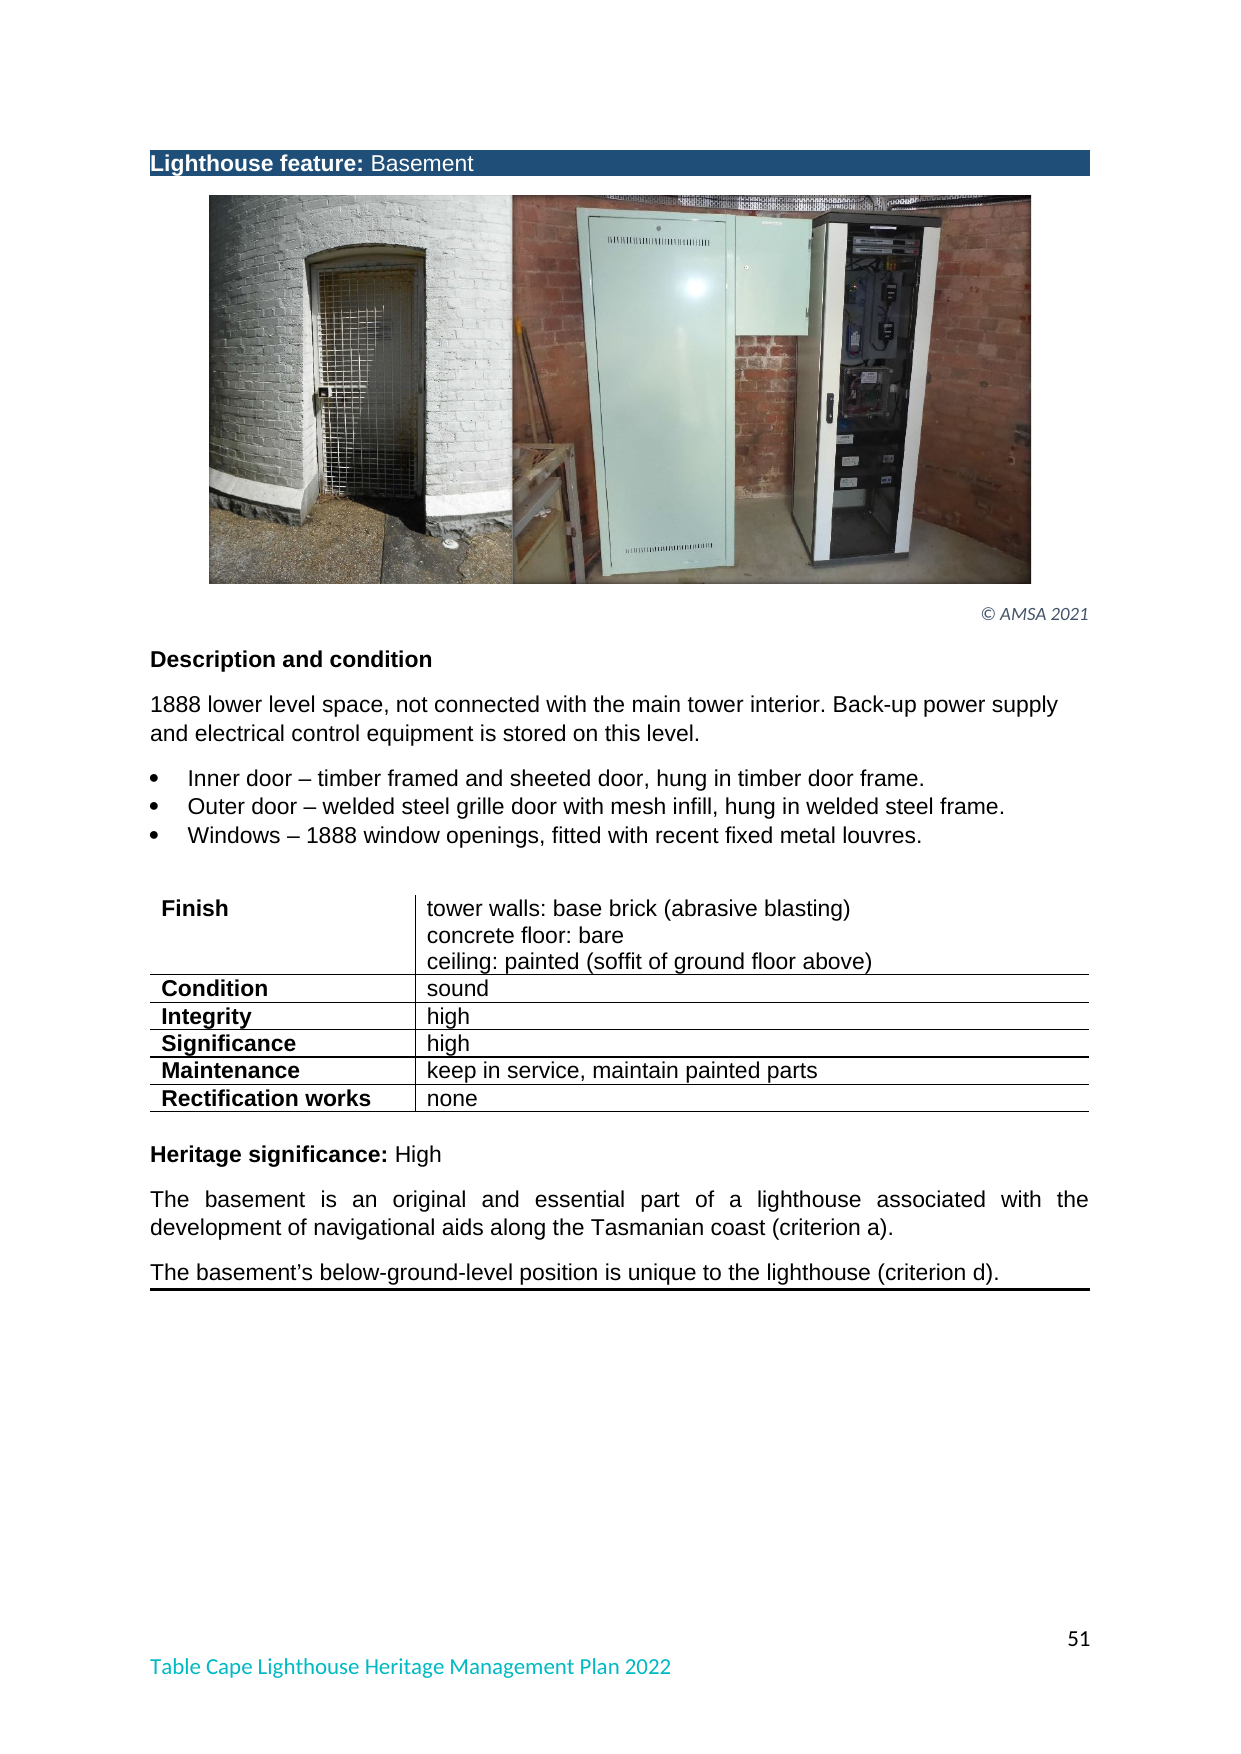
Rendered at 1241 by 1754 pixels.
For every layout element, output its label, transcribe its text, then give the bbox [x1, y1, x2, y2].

text 1888 lower level space, not connected with the main tower interior. Back-up power supply and electrical control equipment is stored on this level. [150, 691, 1090, 746]
list Inner door – timber framed and sheeted door, hung in timber door frame. [150, 765, 1090, 791]
table_header tower walls: base brick (abrasive blasting) concrete floor: bare ceiling: painted (soffit of ground floor above) [416, 895, 1089, 974]
picture [209, 195, 1032, 584]
text Lighthouse feature: Basement [150, 150, 1090, 176]
table_cell high [416, 1003, 1089, 1029]
table_cell Maintenance [150, 1058, 415, 1084]
list Outer door – welded steel grille door with mesh infill, hung in welded steel frame. [150, 793, 1090, 819]
table_cell Integrity [150, 1003, 415, 1029]
text The basement is an original and essential part of a lighthouse associated with the development of navigational aids along the Tasmanian coast (criterion a). [150, 1186, 1090, 1241]
table_cell Rectification works [150, 1085, 415, 1111]
table_cell high [416, 1030, 1089, 1056]
table_cell keep in service, maintain painted parts [416, 1058, 1089, 1084]
text © AMSA 2021 [150, 602, 1090, 625]
text Description and condition [150, 646, 1090, 672]
table_header Finish [150, 895, 415, 974]
list Windows – 1888 window openings, fitted with recent fixed metal louvres. [150, 822, 1090, 848]
table_cell Significance [150, 1030, 415, 1056]
table_cell Condition [150, 975, 415, 1002]
text The basement’s below-ground-level position is unique to the lighthouse (criterion d). [150, 1259, 1090, 1288]
text Heritage significance: High [150, 1141, 1090, 1167]
table_cell none [416, 1085, 1089, 1111]
table_cell sound [416, 975, 1089, 1002]
